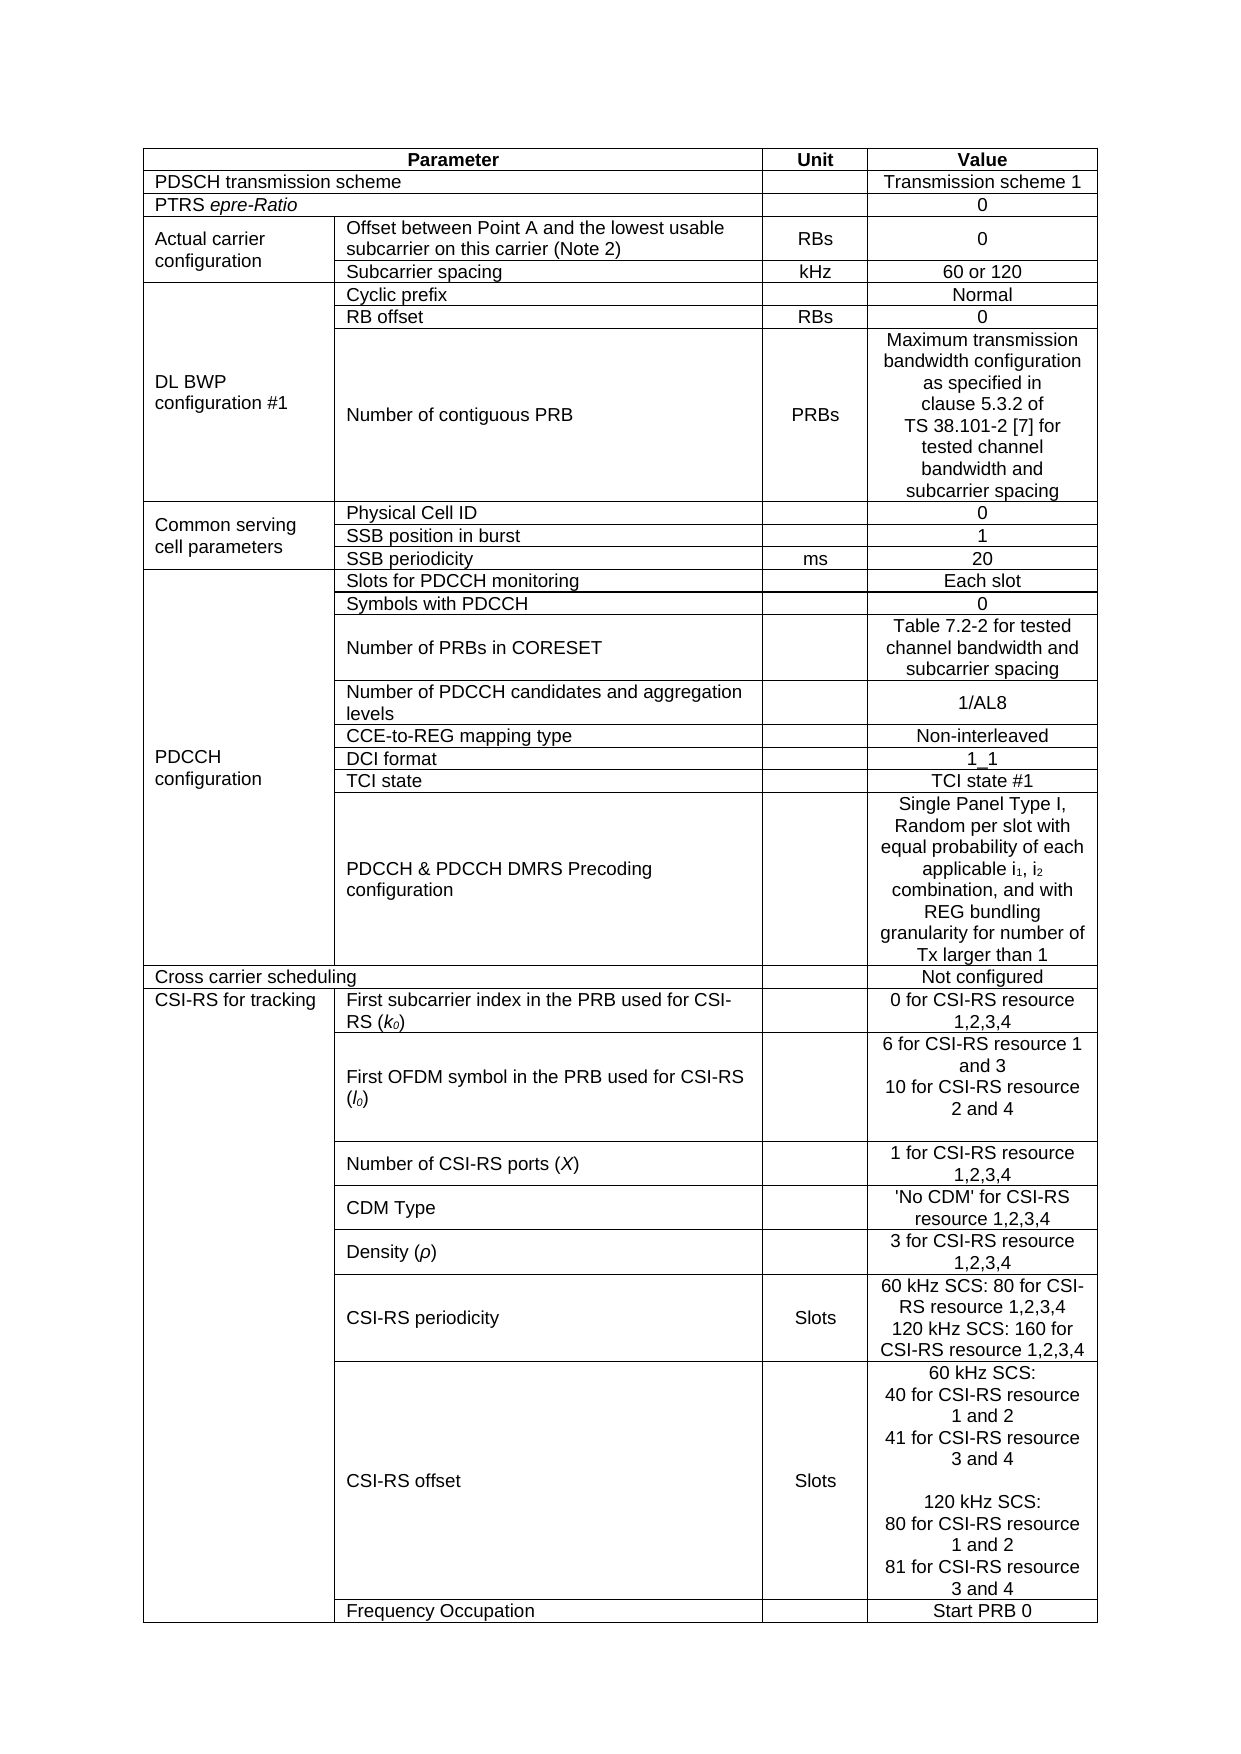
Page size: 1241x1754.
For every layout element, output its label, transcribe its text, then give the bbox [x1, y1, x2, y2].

table_cell Subcarrier spacing [335, 261, 762, 282]
table_cell Slots for PDCCH monitoring [335, 570, 762, 591]
table_cell Number of contiguous PRB [335, 329, 762, 501]
table_cell [763, 966, 867, 988]
table_cell [763, 570, 867, 591]
table_cell Common serving cell parameters [144, 502, 334, 569]
table_cell CCE-to-REG mapping type [335, 725, 762, 747]
table_cell Each slot [868, 570, 1097, 591]
table_cell [763, 502, 867, 524]
table_cell Slots [763, 1275, 867, 1361]
table_cell kHz [763, 261, 867, 282]
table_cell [868, 1600, 1097, 1622]
table_cell 60 or 120 [868, 261, 1097, 282]
table_cell 60 kHz SCS: 40 for CSI-RS resource 1 and 2 41 for CSI-RS resource 3 and 4 120 kHz SCS: 80 for CSI-RS resource 1 and 2 81 for CSI-RS resource 3 and 4 [868, 1362, 1097, 1599]
table_header Value [868, 149, 1097, 170]
table_cell [763, 1142, 867, 1185]
table_cell Offset between Point A and the lowest usable subcarrier on this carrier (Note 2) [335, 217, 762, 260]
table_cell 3 for CSI-RS resource 1,2,3,4 [868, 1230, 1097, 1273]
table_cell [763, 525, 867, 546]
table_cell [763, 1033, 867, 1141]
table_cell [763, 725, 867, 747]
table_cell Transmission scheme 1 [868, 171, 1097, 193]
table_cell First subcarrier index in the PRB used for CSI-RS (k0) [335, 989, 762, 1032]
table_cell DCI format [335, 748, 762, 769]
table_cell [763, 793, 867, 965]
table_cell [763, 1186, 867, 1229]
table_cell SSB periodicity [335, 547, 762, 569]
table_cell 6 for CSI-RS resource 1 and 3 10 for CSI-RS resource 2 and 4 [868, 1033, 1097, 1141]
table_cell Actual carrier configuration [144, 217, 334, 282]
table_cell Density (ρ) [335, 1230, 762, 1273]
table_cell [763, 770, 867, 792]
table_cell 0 [868, 194, 1097, 216]
table_cell 0 [868, 217, 1097, 260]
table_cell PDCCH configuration [144, 570, 334, 965]
table_cell [763, 989, 867, 1032]
table_cell Number of PRBs in CORESET [335, 615, 762, 680]
table_cell 1_1 [868, 748, 1097, 769]
table_cell 1 [868, 525, 1097, 546]
table_cell CDM Type [335, 1186, 762, 1229]
table_cell 1 for CSI-RS resource 1,2,3,4 [868, 1142, 1097, 1185]
table_cell [763, 748, 867, 769]
table_cell TCI state [335, 770, 762, 792]
table_cell PDSCH transmission scheme [144, 171, 762, 193]
table_cell 0 [868, 306, 1097, 327]
table_cell Number of PDCCH candidates and aggregation levels [335, 681, 762, 724]
table_cell Single Panel Type I, Random per slot with equal probability of each applicable i1, i2 combination, and with REG bundling granularity for number of Tx larger than 1 [868, 793, 1097, 965]
table_header Parameter [144, 149, 762, 170]
table_cell Symbols with PDCCH [335, 593, 762, 614]
table_cell 0 [868, 502, 1097, 524]
table_cell [763, 194, 867, 216]
table_cell [763, 171, 867, 193]
table_cell Cross carrier scheduling [144, 966, 762, 988]
table_header Unit [763, 149, 867, 170]
table_cell 1/AL8 [868, 681, 1097, 724]
table_cell Number of CSI-RS ports (X) [335, 1142, 762, 1185]
table_cell [763, 681, 867, 724]
table_cell 0 for CSI-RS resource 1,2,3,4 [868, 989, 1097, 1032]
table_cell Table 7.2-2 for tested channel bandwidth and subcarrier spacing [868, 615, 1097, 680]
table_cell 0 [868, 593, 1097, 614]
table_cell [335, 1600, 762, 1622]
table_cell RB offset [335, 306, 762, 327]
table_cell First OFDM symbol in the PRB used for CSI-RS (l0) [335, 1033, 762, 1141]
table_cell CSI-RS periodicity [335, 1275, 762, 1361]
table_cell RBs [763, 217, 867, 260]
table_cell [763, 1600, 867, 1622]
table_cell 'No CDM' for CSI-RS resource 1,2,3,4 [868, 1186, 1097, 1229]
table_cell 20 [868, 547, 1097, 569]
table_cell Maximum transmission bandwidth configuration as specified in clause 5.3.2 of TS 38.101-2 [7] for tested channel bandwidth and subcarrier spacing [868, 329, 1097, 501]
table_cell SSB position in burst [335, 525, 762, 546]
table_cell ms [763, 547, 867, 569]
table_cell [763, 593, 867, 614]
table_cell DL BWP configuration #1 [144, 283, 334, 501]
table_cell Not configured [868, 966, 1097, 988]
table_cell CSI-RS offset [335, 1362, 762, 1599]
table_cell PTRS epre-Ratio [144, 194, 762, 216]
table_cell CSI-RS for tracking [144, 989, 334, 1622]
table_cell RBs [763, 306, 867, 327]
table_cell Cyclic prefix [335, 283, 762, 305]
table_cell Slots [763, 1362, 867, 1599]
table_cell TCI state #1 [868, 770, 1097, 792]
table_cell [763, 615, 867, 680]
table_cell Non-interleaved [868, 725, 1097, 747]
table_cell PRBs [763, 329, 867, 501]
table_cell [763, 283, 867, 305]
table_cell Normal [868, 283, 1097, 305]
table_cell PDCCH & PDCCH DMRS Precoding configuration [335, 793, 762, 965]
table_cell [763, 1230, 867, 1273]
table_cell 60 kHz SCS: 80 for CSI-RS resource 1,2,3,4 120 kHz SCS: 160 for CSI-RS resource 1,2,3,4 [868, 1275, 1097, 1361]
table_cell Physical Cell ID [335, 502, 762, 524]
